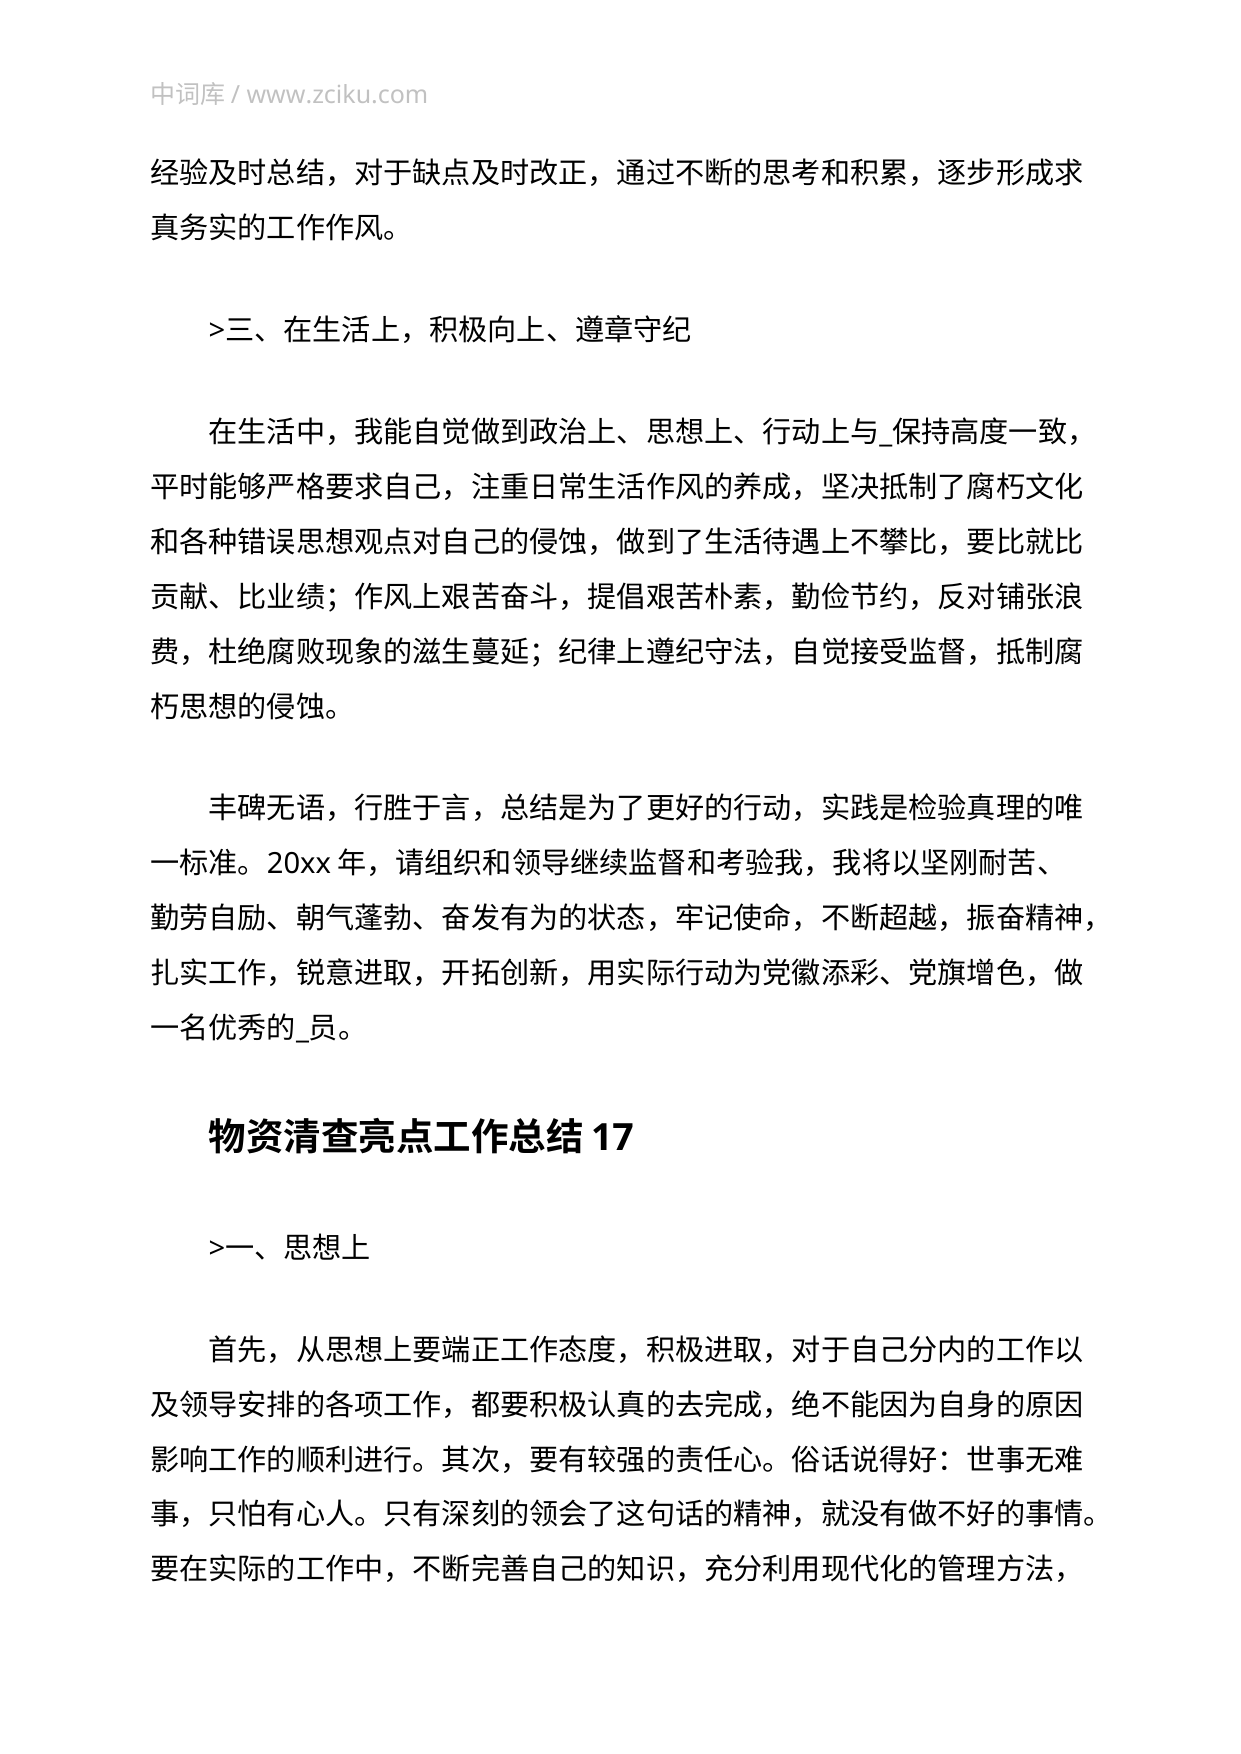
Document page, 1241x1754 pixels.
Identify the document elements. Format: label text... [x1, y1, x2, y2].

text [150, 1326, 1090, 1588]
text 在生活中，我能自觉做到政治上、思想上、行动上与_保持高度一致，平时能够严格要求自己，注重日常生活作风的养成，坚决抵制了腐朽文化和各种错误思想观点对自己的侵蚀，做到了生活待遇上不攀比，要比就比贡献、比业绩；作风上艰苦奋斗，提倡艰苦朴素，勤俭节约，反对铺张浪费，杜绝腐败现象的滋生蔓延；纪律上遵纪守法，自觉接受监督，抵制腐朽思想的侵蚀。 [150, 409, 1090, 726]
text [150, 150, 1090, 247]
text >一、思想上 [150, 1224, 1090, 1267]
text 物资清查亮点工作总结17 [150, 1107, 1090, 1161]
text >三、在生活上，积极向上、遵章守纪 [150, 307, 1090, 349]
text 丰碑无语，行胜于言，总结是为了更好的行动，实践是检验真理的唯一标准。20xx年，请组织和领导继续监督和考验我，我将以坚刚耐苦、勤劳自励、朝气蓬勃、奋发有为的状态，牢记使命，不断超越，振奋精神，扎实工作，锐意进取，开拓创新，用实际行动为党徽添彩、党旗增色，做一名优秀的_员。 [150, 785, 1090, 1047]
